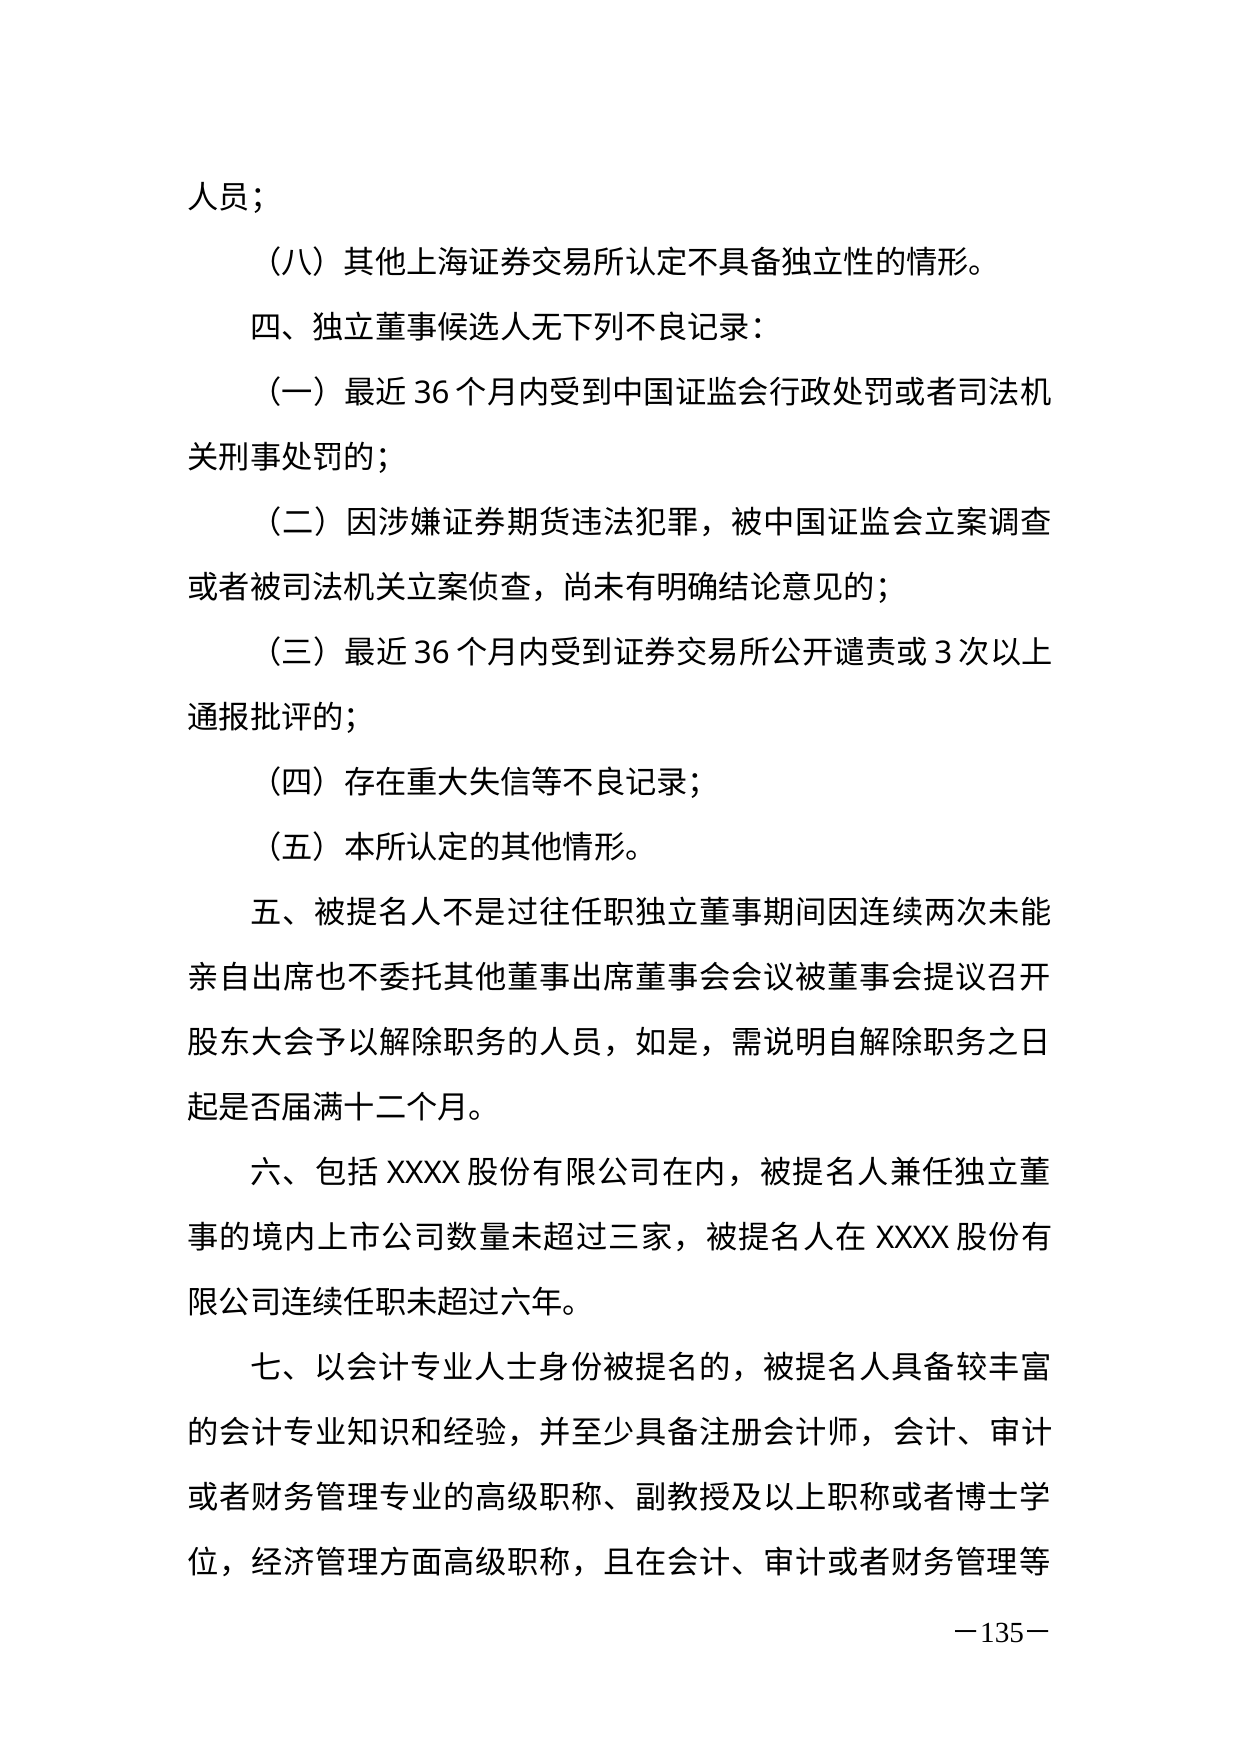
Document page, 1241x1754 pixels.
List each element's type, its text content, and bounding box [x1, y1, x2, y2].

text （五）本所认定的其他情形。 [187, 812, 1053, 877]
text （一）最近36个月内受到中国证监会行政处罚或者司法机关刑事处罚的； [187, 357, 1053, 487]
text （三）最近36个月内受到证券交易所公开谴责或3次以上通报批评的； [187, 617, 1053, 747]
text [187, 162, 1053, 227]
text 四、独立董事候选人无下列不良记录： [187, 292, 1053, 357]
text （二）因涉嫌证券期货违法犯罪，被中国证监会立案调查或者被司法机关立案侦查，尚未有明确结论意见的； [187, 487, 1053, 617]
text 五、被提名人不是过往任职独立董事期间因连续两次未能亲自出席也不委托其他董事出席董事会会议被董事会提议召开股东大会予以解除职务的人员，如是，需说明自解除职务之日起是否届满十二个月。 [187, 877, 1053, 1137]
text 六、包括XXXX股份有限公司在内，被提名人兼任独立董事的境内上市公司数量未超过三家，被提名人在XXXX股份有限公司连续任职未超过六年。 [187, 1137, 1053, 1332]
text （八）其他上海证券交易所认定不具备独立性的情形。 [187, 227, 1053, 292]
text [187, 1332, 1053, 1592]
text （四）存在重大失信等不良记录； [187, 747, 1053, 812]
